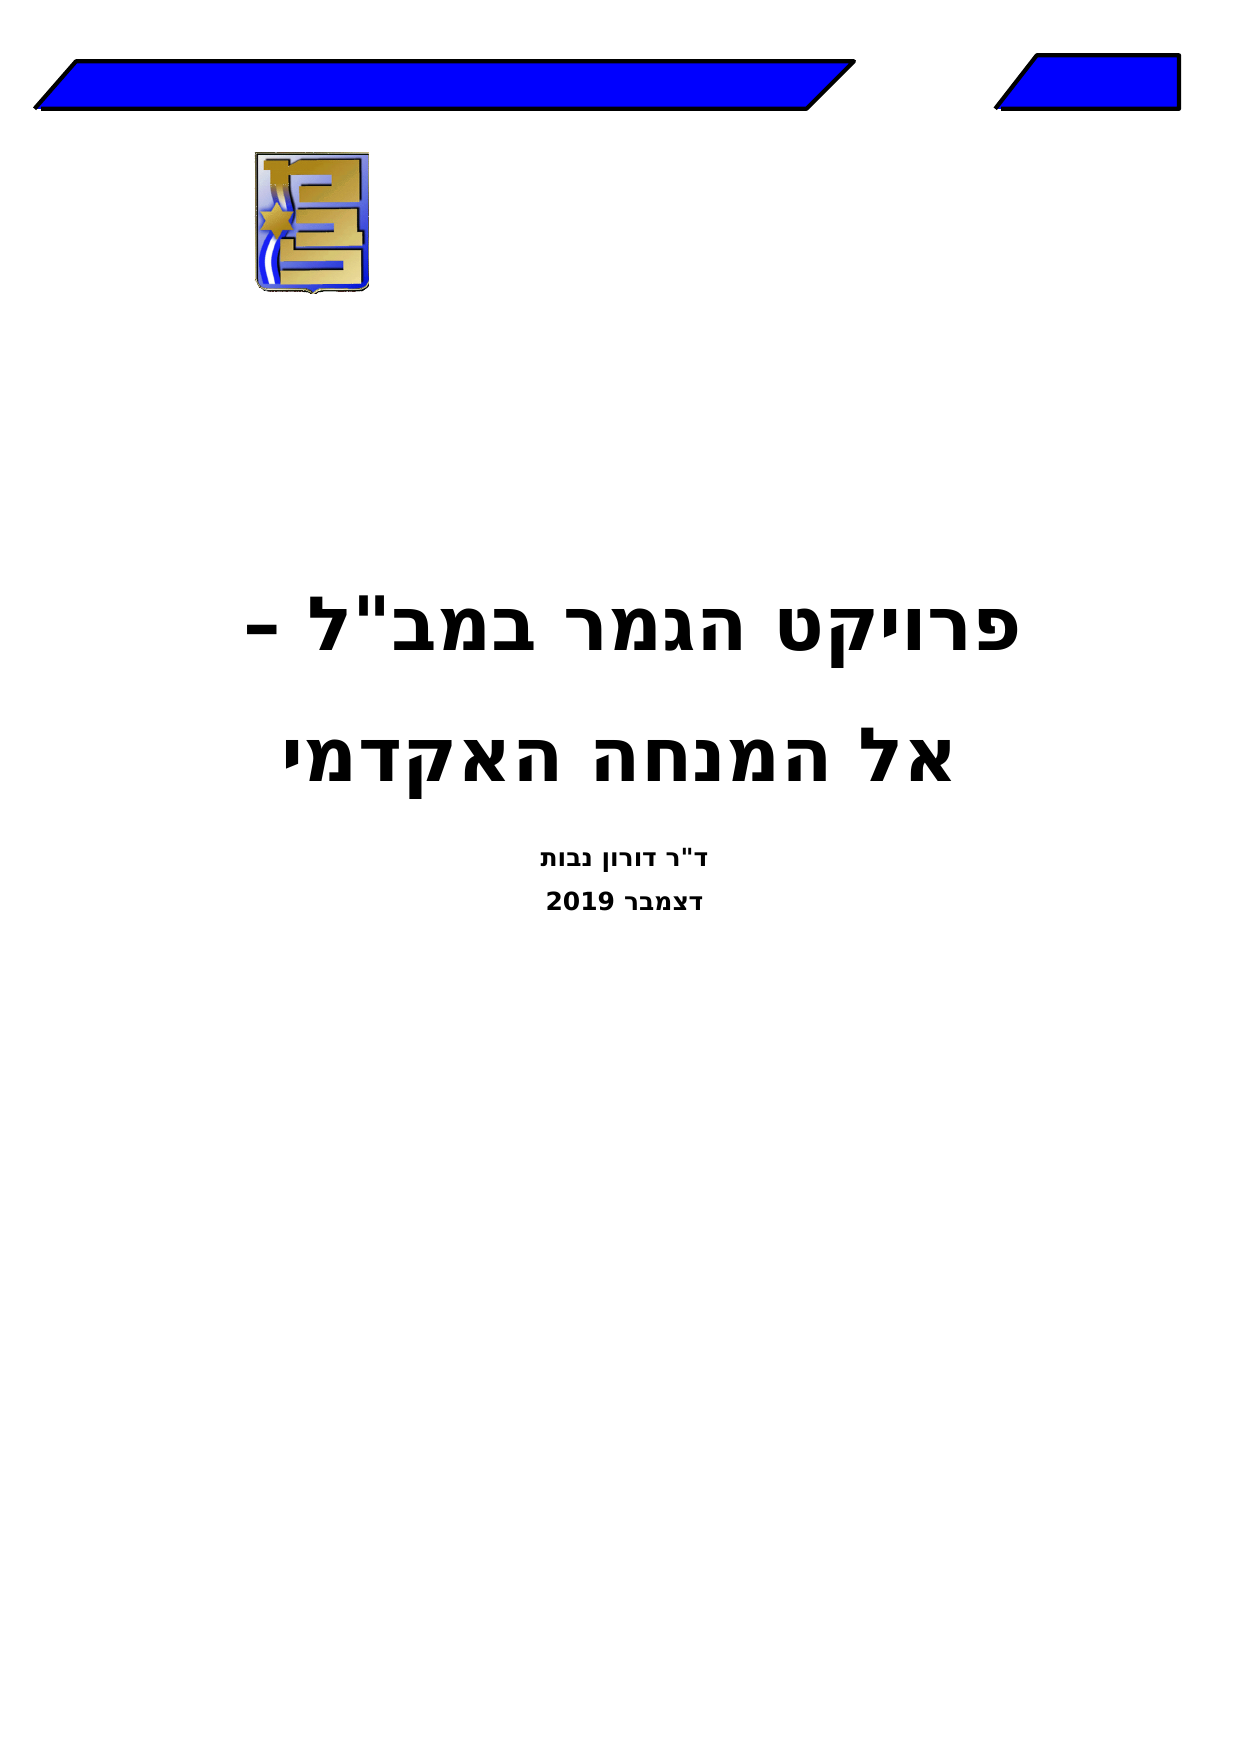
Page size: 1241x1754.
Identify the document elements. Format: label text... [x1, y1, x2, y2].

text פרויקט הגמר במב"ל – [187, 581, 1053, 668]
text אל המנחה האקדמי [187, 712, 1053, 799]
picture [253, 150, 369, 294]
text ד"ר דורון נבות [187, 843, 1053, 872]
text דצמבר 2019 [187, 887, 1053, 916]
